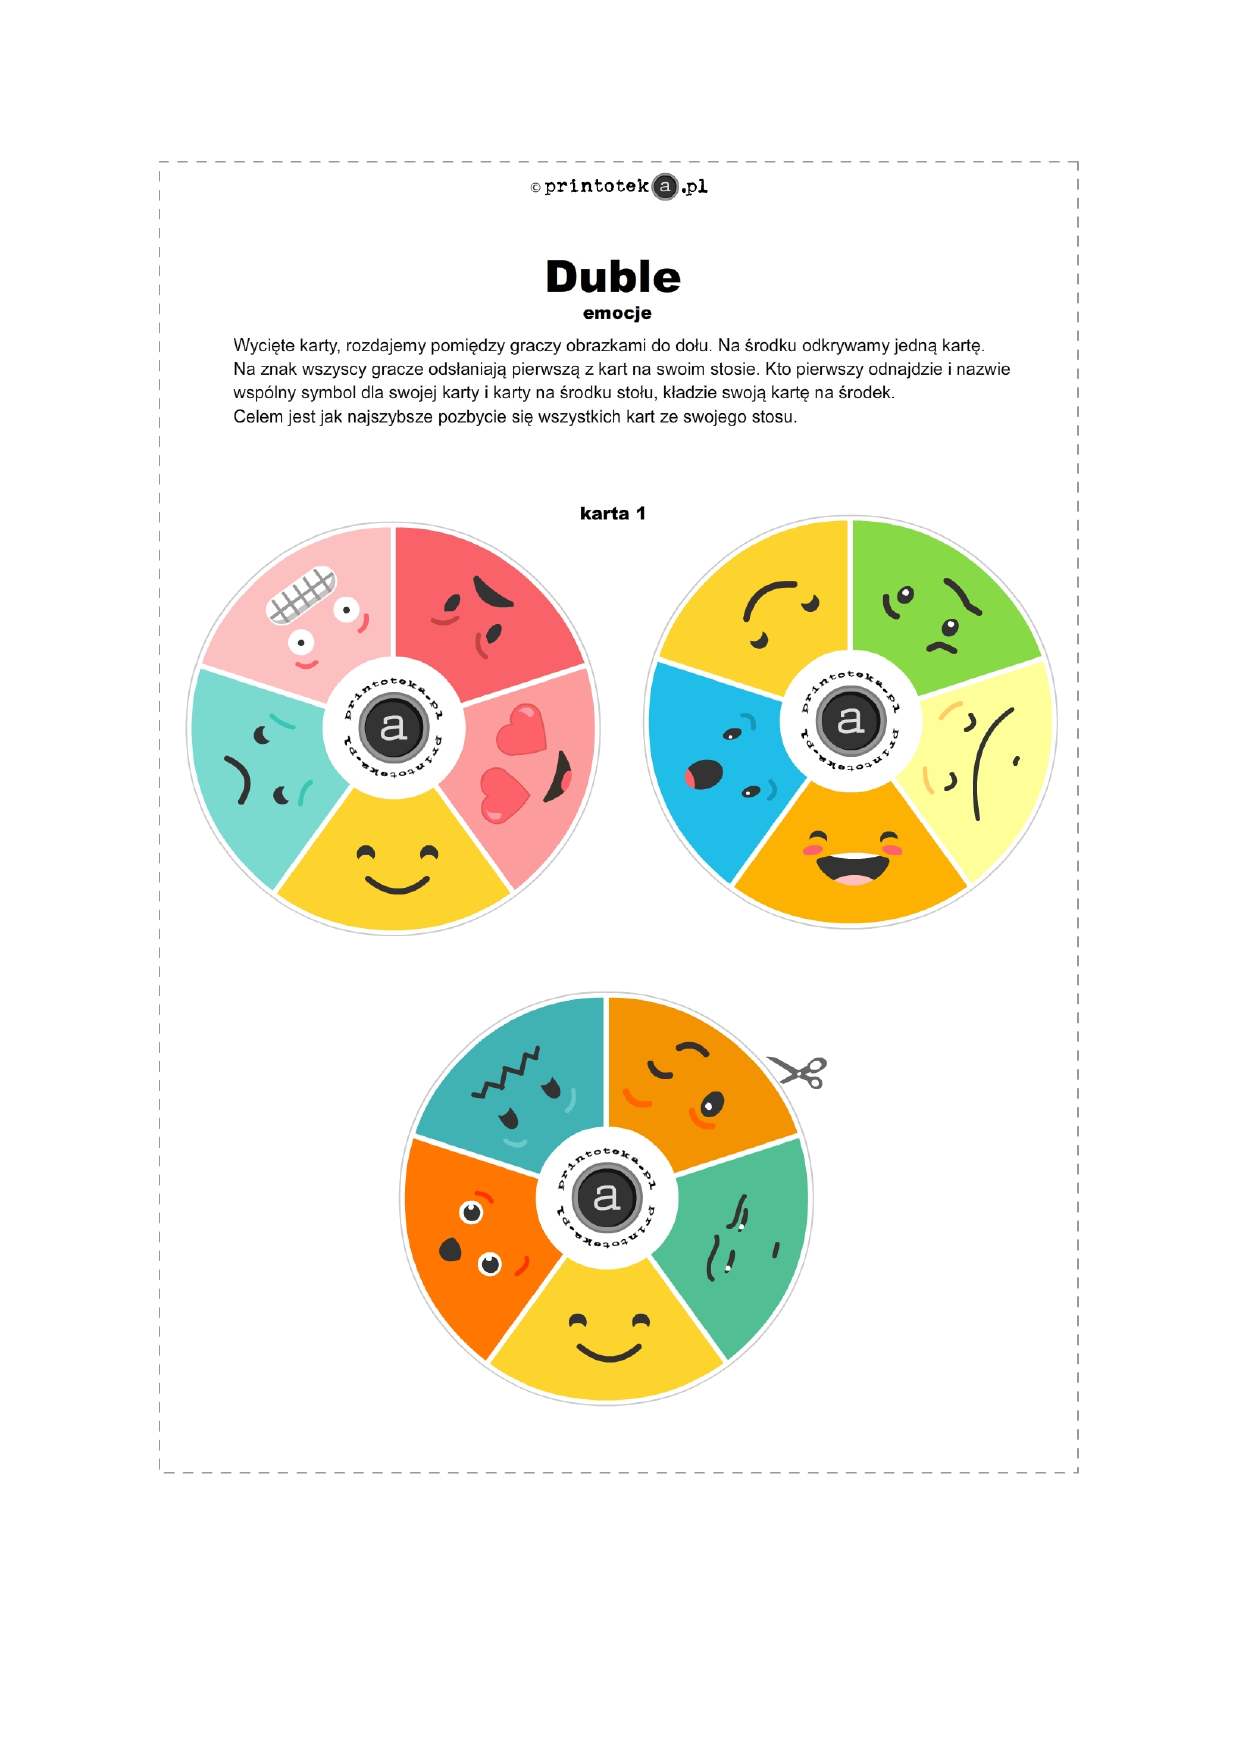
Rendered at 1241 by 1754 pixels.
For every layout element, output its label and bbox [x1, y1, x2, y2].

picture [147, 147, 1092, 1483]
